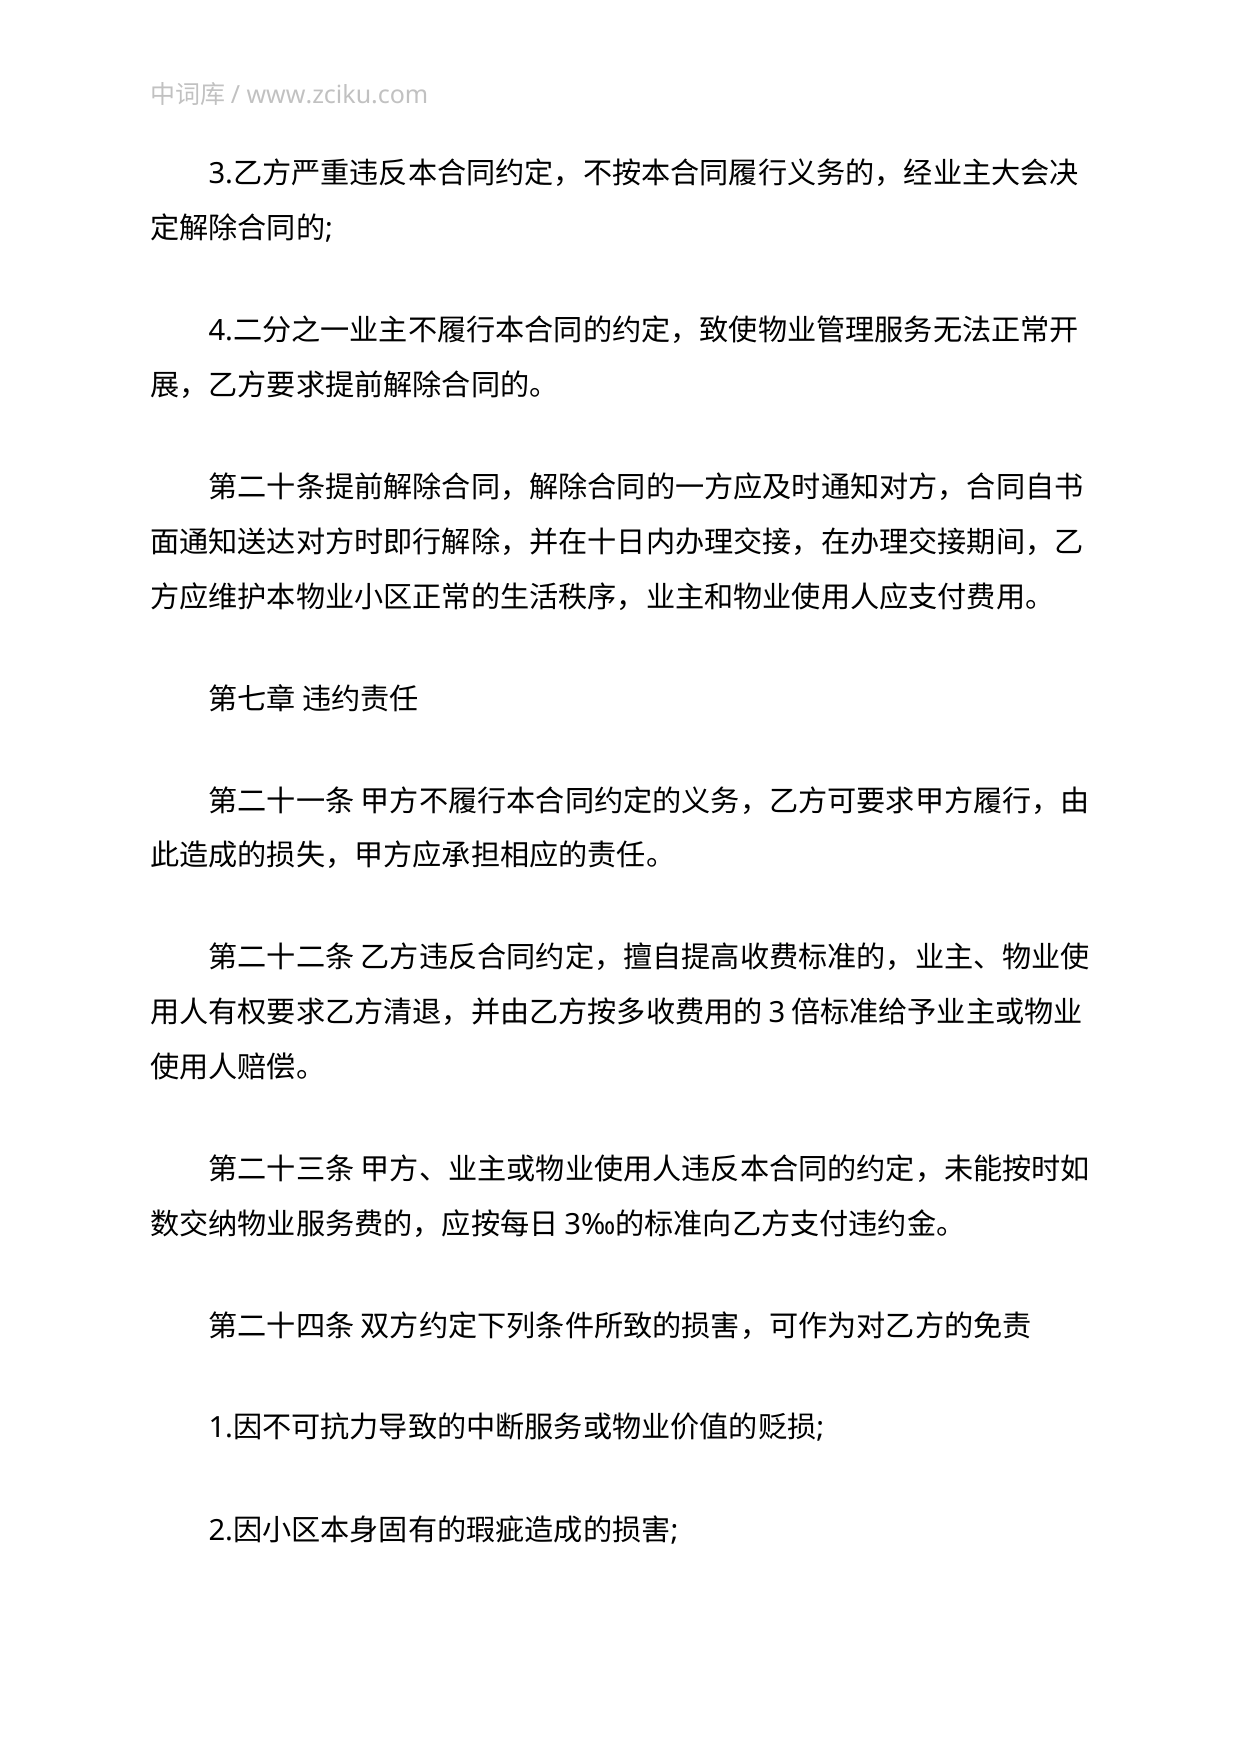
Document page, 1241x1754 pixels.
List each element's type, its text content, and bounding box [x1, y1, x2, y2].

text 3.乙方严重违反本合同约定，不按本合同履行义务的，经业主大会决定解除合同的; [150, 150, 1090, 247]
text 第二十一条 甲方不履行本合同约定的义务，乙方可要求甲方履行，由此造成的损失，甲方应承担相应的责任。 [150, 777, 1090, 874]
text 第二十二条 乙方违反合同约定，擅自提高收费标准的，业主、物业使用人有权要求乙方清退，并由乙方按多收费用的3倍标准给予业主或物业使用人赔偿。 [150, 934, 1090, 1086]
text 4.二分之一业主不履行本合同的约定，致使物业管理服务无法正常开展，乙方要求提前解除合同的。 [150, 307, 1090, 404]
text 第二十四条 双方约定下列条件所致的损害，可作为对乙方的免责 [150, 1302, 1090, 1344]
text 1.因不可抗力导致的中断服务或物业价值的贬损; [150, 1404, 1090, 1446]
text 第七章 违约责任 [150, 675, 1090, 718]
text 2.因小区本身固有的瑕疵造成的损害; [150, 1506, 1090, 1548]
text 第二十三条 甲方、业主或物业使用人违反本合同的约定，未能按时如数交纳物业服务费的，应按每日3‰的标准向乙方支付违约金。 [150, 1145, 1090, 1243]
text 第二十条提前解除合同，解除合同的一方应及时通知对方，合同自书面通知送达对方时即行解除，并在十日内办理交接，在办理交接期间，乙方应维护本物业小区正常的生活秩序，业主和物业使用人应支付费用。 [150, 464, 1090, 616]
